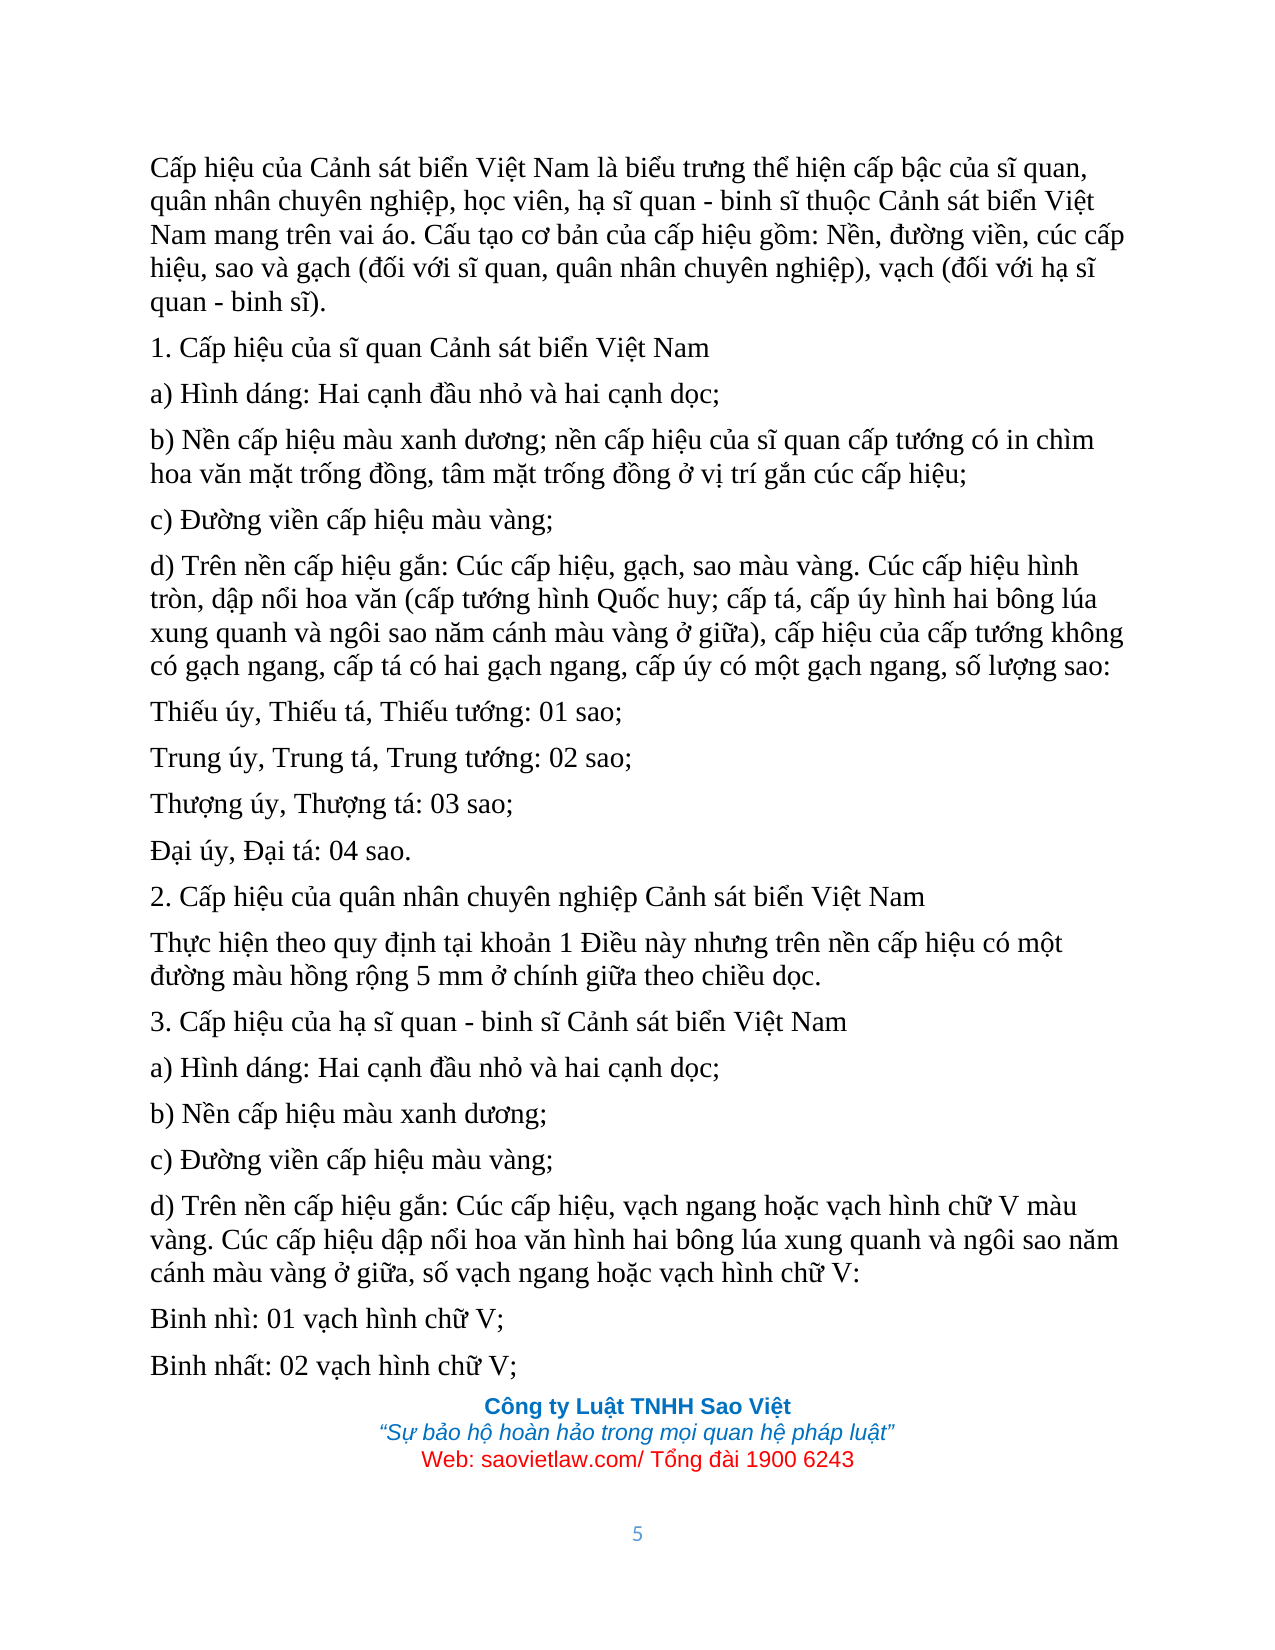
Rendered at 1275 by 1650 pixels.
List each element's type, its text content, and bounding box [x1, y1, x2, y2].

text Thượng úy, Thượng tá: 03 sao; [150, 787, 1125, 820]
text Binh nhất: 02 vạch hình chữ V; [150, 1348, 1125, 1381]
text Cấp hiệu của Cảnh sát biển Việt Nam là biểu trưng thể hiện cấp bậc của sĩ quan, quân nhân chuyên nghiệp, học viên, hạ sĩ quan - binh sĩ thuộc Cảnh sát biển Việt Nam mang trên vai áo. Cấu tạo cơ bản của cấp hiệu gồm: Nền, đường viền, cúc cấp hiệu, sao và gạch (đối với sĩ quan, quân nhân chuyên nghiệp), vạch (đối với hạ sĩ quan - binh sĩ). [150, 150, 1125, 318]
text d) Trên nền cấp hiệu gắn: Cúc cấp hiệu, vạch ngang hoặc vạch hình chữ V màu vàng. Cúc cấp hiệu dập nổi hoa văn hình hai bông lúa xung quanh và ngôi sao năm cánh màu vàng ở giữa, số vạch ngang hoặc vạch hình chữ V: [150, 1188, 1125, 1289]
text b) Nền cấp hiệu màu xanh dương; [150, 1096, 1125, 1130]
text a) Hình dáng: Hai cạnh đầu nhỏ và hai cạnh dọc; [150, 1050, 1125, 1084]
text c) Đường viền cấp hiệu màu vàng; [150, 1142, 1125, 1176]
text Đại úy, Đại tá: 04 sao. [150, 833, 1125, 866]
text Binh nhì: 01 vạch hình chữ V; [150, 1302, 1125, 1335]
text Thiếu úy, Thiếu tá, Thiếu tướng: 01 sao; [150, 694, 1125, 728]
text 1. Cấp hiệu của sĩ quan Cảnh sát biển Việt Nam [150, 330, 1125, 364]
text Trung úy, Trung tá, Trung tướng: 02 sao; [150, 741, 1125, 774]
text 3. Cấp hiệu của hạ sĩ quan - binh sĩ Cảnh sát biển Việt Nam [150, 1004, 1125, 1038]
text Thực hiện theo quy định tại khoản 1 Điều này nhưng trên nền cấp hiệu có một đường màu hồng rộng 5 mm ở chính giữa theo chiều dọc. [150, 925, 1125, 992]
text a) Hình dáng: Hai cạnh đầu nhỏ và hai cạnh dọc; [150, 376, 1125, 410]
text b) Nền cấp hiệu màu xanh dương; nền cấp hiệu của sĩ quan cấp tướng có in chìm hoa văn mặt trống đồng, tâm mặt trống đồng ở vị trí gắn cúc cấp hiệu; [150, 422, 1125, 489]
text c) Đường viền cấp hiệu màu vàng; [150, 502, 1125, 535]
text 2. Cấp hiệu của quân nhân chuyên nghiệp Cảnh sát biển Việt Nam [150, 879, 1125, 912]
text d) Trên nền cấp hiệu gắn: Cúc cấp hiệu, gạch, sao màu vàng. Cúc cấp hiệu hình tròn, dập nổi hoa văn (cấp tướng hình Quốc huy; cấp tá, cấp úy hình hai bông lúa xung quanh và ngôi sao năm cánh màu vàng ở giữa), cấp hiệu của cấp tướng không có gạch ngang, cấp tá có hai gạch ngang, cấp úy có một gạch ngang, số lượng sao: [150, 548, 1125, 682]
